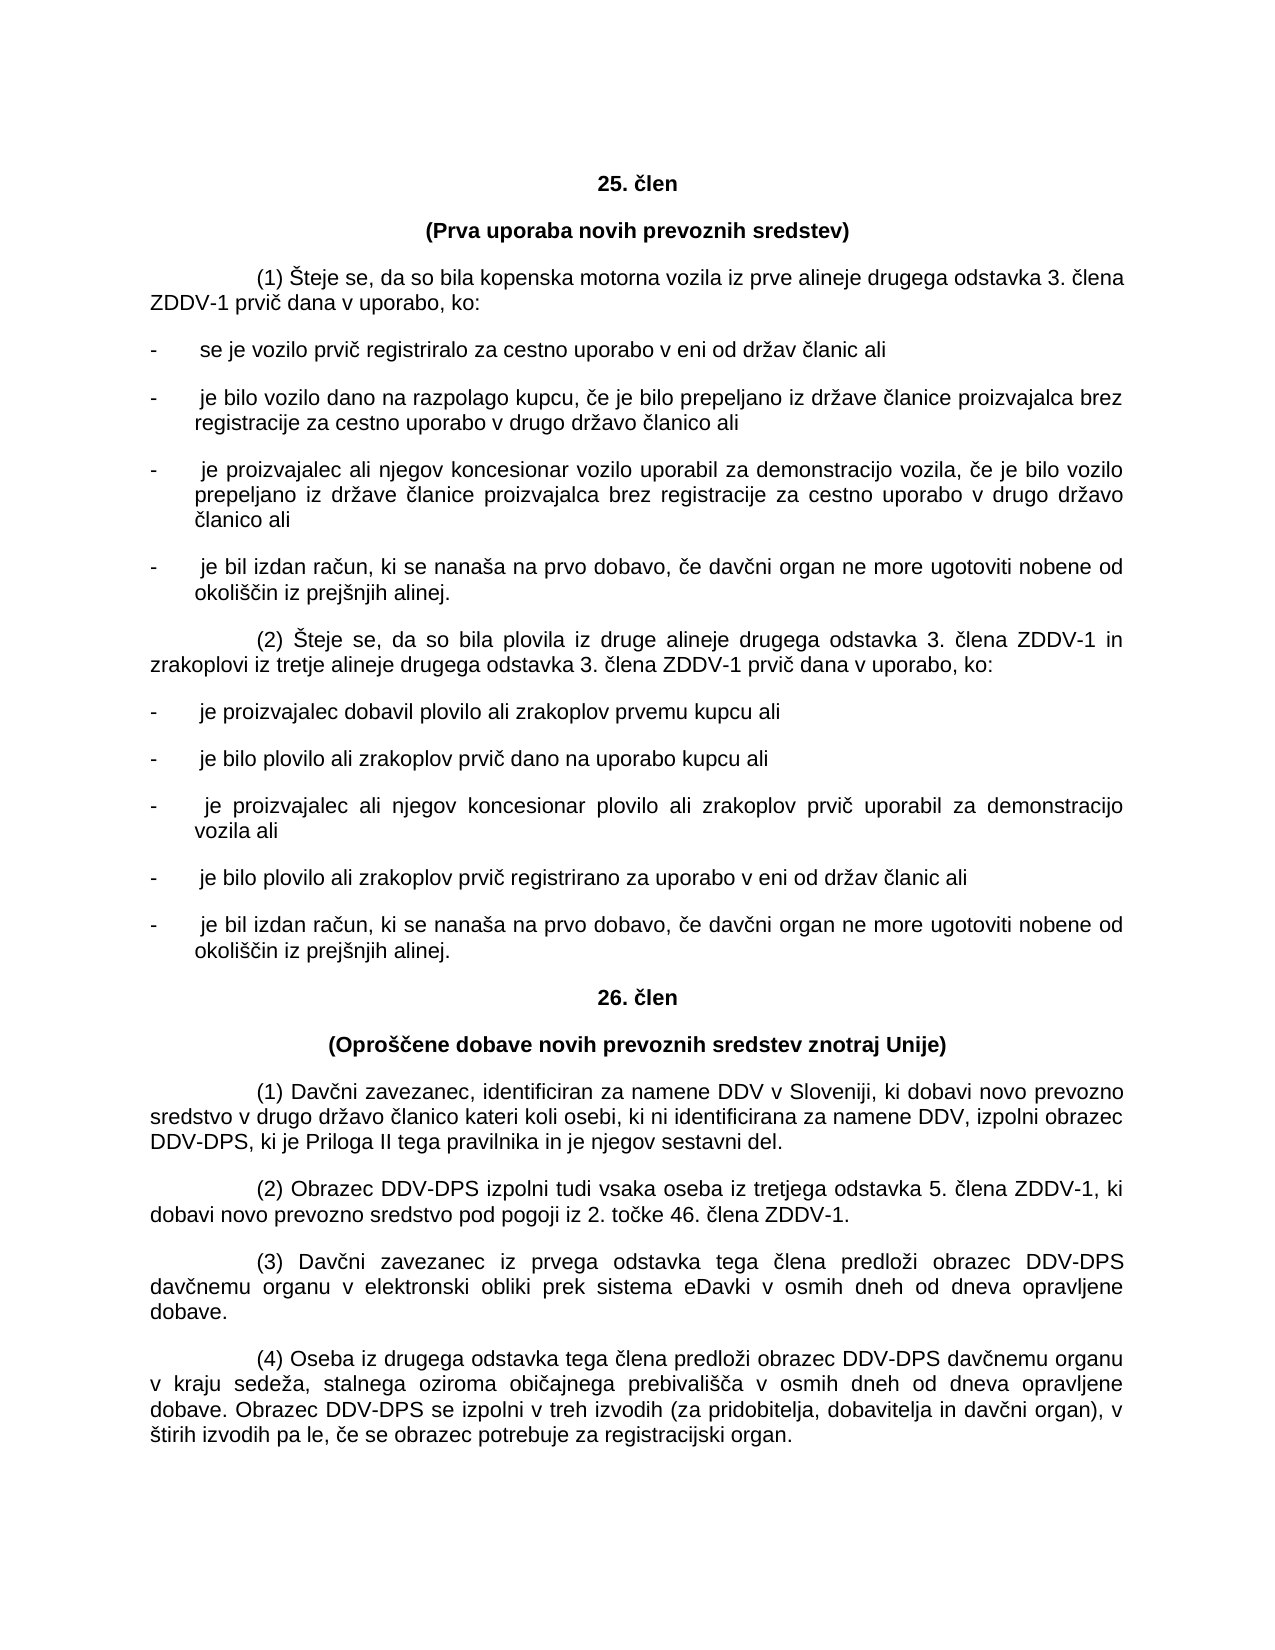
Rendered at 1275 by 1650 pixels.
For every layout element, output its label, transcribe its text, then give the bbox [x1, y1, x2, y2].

text - se je vozilo prvič registriralo za cestno uporabo v eni od držav članic ali [150, 337, 1125, 362]
text - je bilo plovilo ali zrakoplov prvič registrirano za uporabo v eni od držav članic ali [150, 865, 1125, 890]
text - je proizvajalec ali njegov koncesionar vozilo uporabil za demonstracijo vozila, če je bilo vozilo prepeljano iz države članice proizvajalca brez registracije za cestno uporabo v drugo državo članico ali [150, 457, 1125, 532]
text (3) Davčni zavezanec iz prvega odstavka tega člena predloži obrazec DDV-DPS davčnemu organu v elektronski obliki prek sistema eDavki v osmih dneh od dneva opravljene dobave. [150, 1248, 1125, 1324]
text (1) Davčni zavezanec, identificiran za namene DDV v Sloveniji, ki dobavi novo prevozno sredstvo v drugo državo članico kateri koli osebi, ki ni identificirana za namene DDV, izpolni obrazec DDV-DPS, ki je Priloga II tega pravilnika in je njegov sestavni del. [150, 1079, 1125, 1154]
text - je bilo plovilo ali zrakoplov prvič dano na uporabo kupcu ali [150, 746, 1125, 771]
text (1) Šteje se, da so bila kopenska motorna vozila iz prve alineje drugega odstavka 3. člena ZDDV-1 prvič dana v uporabo, ko: [150, 265, 1125, 315]
text (2) Obrazec DDV-DPS izpolni tudi vsaka oseba iz tretjega odstavka 5. člena ZDDV-1, ki dobavi novo prevozno sredstvo pod pogoji iz 2. točke 46. člena ZDDV-1. [150, 1176, 1125, 1227]
text (Prva uporaba novih prevoznih sredstev) [150, 197, 1125, 243]
text 26. člen [150, 964, 1125, 1010]
text (2) Šteje se, da so bila plovila iz druge alineje drugega odstavka 3. člena ZDDV-1 in zrakoplovi iz tretje alineje drugega odstavka 3. člena ZDDV-1 prvič dana v uporabo, ko: [150, 626, 1125, 677]
text - je proizvajalec ali njegov koncesionar plovilo ali zrakoplov prvič uporabil za demonstracijo vozila ali [150, 793, 1125, 843]
text - je bil izdan račun, ki se nanaša na prvo dobavo, če davčni organ ne more ugotoviti nobene od okoliščin iz prejšnjih alinej. [150, 912, 1125, 963]
text - je proizvajalec dobavil plovilo ali zrakoplov prvemu kupcu ali [150, 699, 1125, 724]
text - je bil izdan račun, ki se nanaša na prvo dobavo, če davčni organ ne more ugotoviti nobene od okoliščin iz prejšnjih alinej. [150, 554, 1125, 604]
text (4) Oseba iz drugega odstavka tega člena predloži obrazec DDV-DPS davčnemu organu v kraju sedeža, stalnega oziroma običajnega prebivališča v osmih dneh od dneva opravljene dobave. Obrazec DDV-DPS se izpolni v treh izvodih (za pridobitelja, dobavitelja in davčni organ), v štirih izvodih pa le, če se obrazec potrebuje za registracijski organ. [150, 1346, 1125, 1447]
text (Oproščene dobave novih prevoznih sredstev znotraj Unije) [150, 1011, 1125, 1057]
text 25. člen [150, 150, 1125, 196]
text - je bilo vozilo dano na razpolago kupcu, če je bilo prepeljano iz države članice proizvajalca brez registracije za cestno uporabo v drugo državo članico ali [150, 384, 1125, 435]
